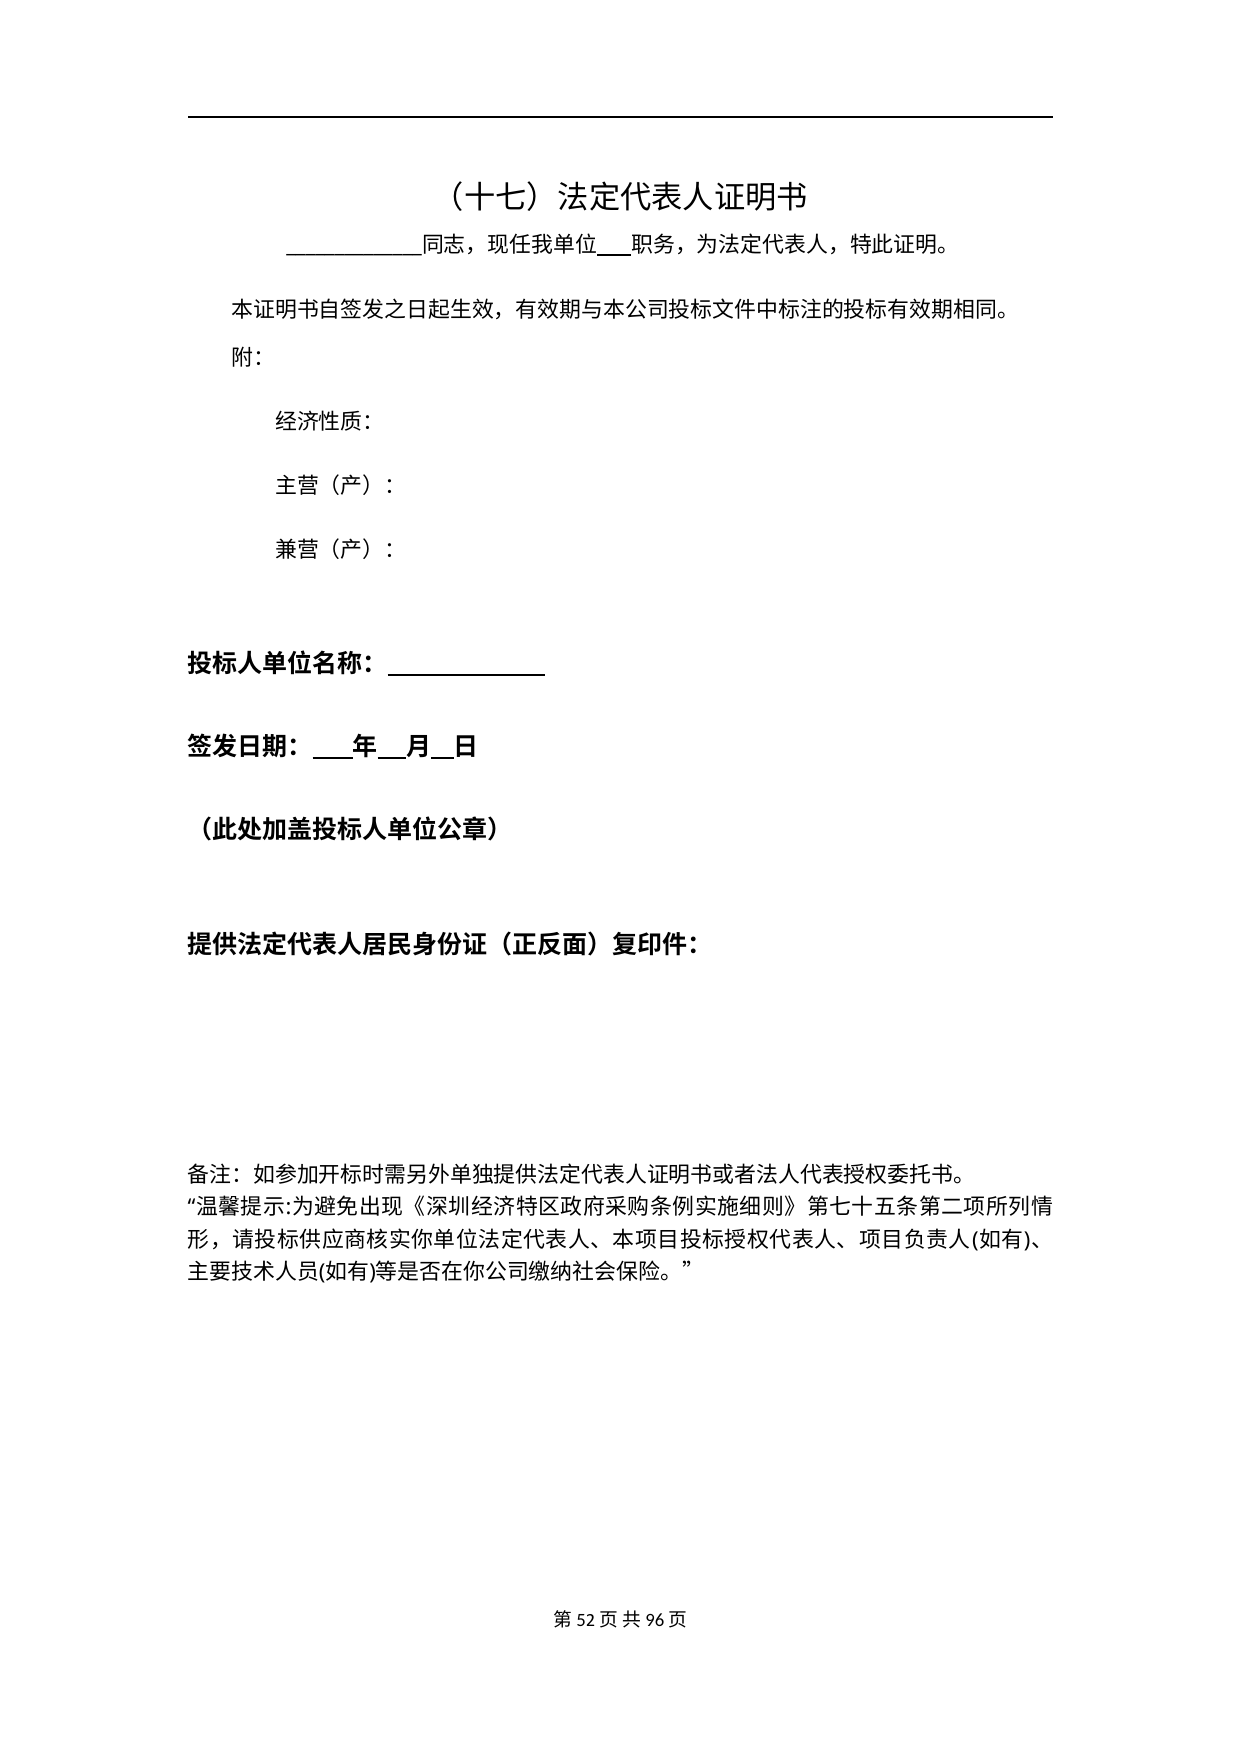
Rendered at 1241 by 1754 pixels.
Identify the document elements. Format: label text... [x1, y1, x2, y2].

text 提供法定代表人居民身份证（正反面）复印件： [187, 911, 1053, 976]
text 投标人单位名称： [187, 629, 1053, 694]
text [187, 1189, 1053, 1286]
text 备注：如参加开标时需另外单独提供法定代表人证明书或者法人代表授权委托书。 [187, 1156, 1053, 1189]
text （此处加盖投标人单位公章） [187, 795, 1053, 860]
text 兼营（产）： [187, 532, 1053, 564]
subtitle （十七）法定代表人证明书 [187, 162, 1053, 227]
text 本证明书自签发之日起生效，有效期与本公司投标文件中标注的投标有效期相同。 [187, 291, 1053, 324]
text ______________同志，现任我单位 职务，为法定代表人，特此证明。 [187, 227, 1053, 259]
text 签发日期： 年 月 日 [187, 712, 1053, 777]
text 经济性质： [187, 404, 1053, 436]
text 主营（产）： [187, 468, 1053, 500]
text 附： [187, 339, 1053, 372]
